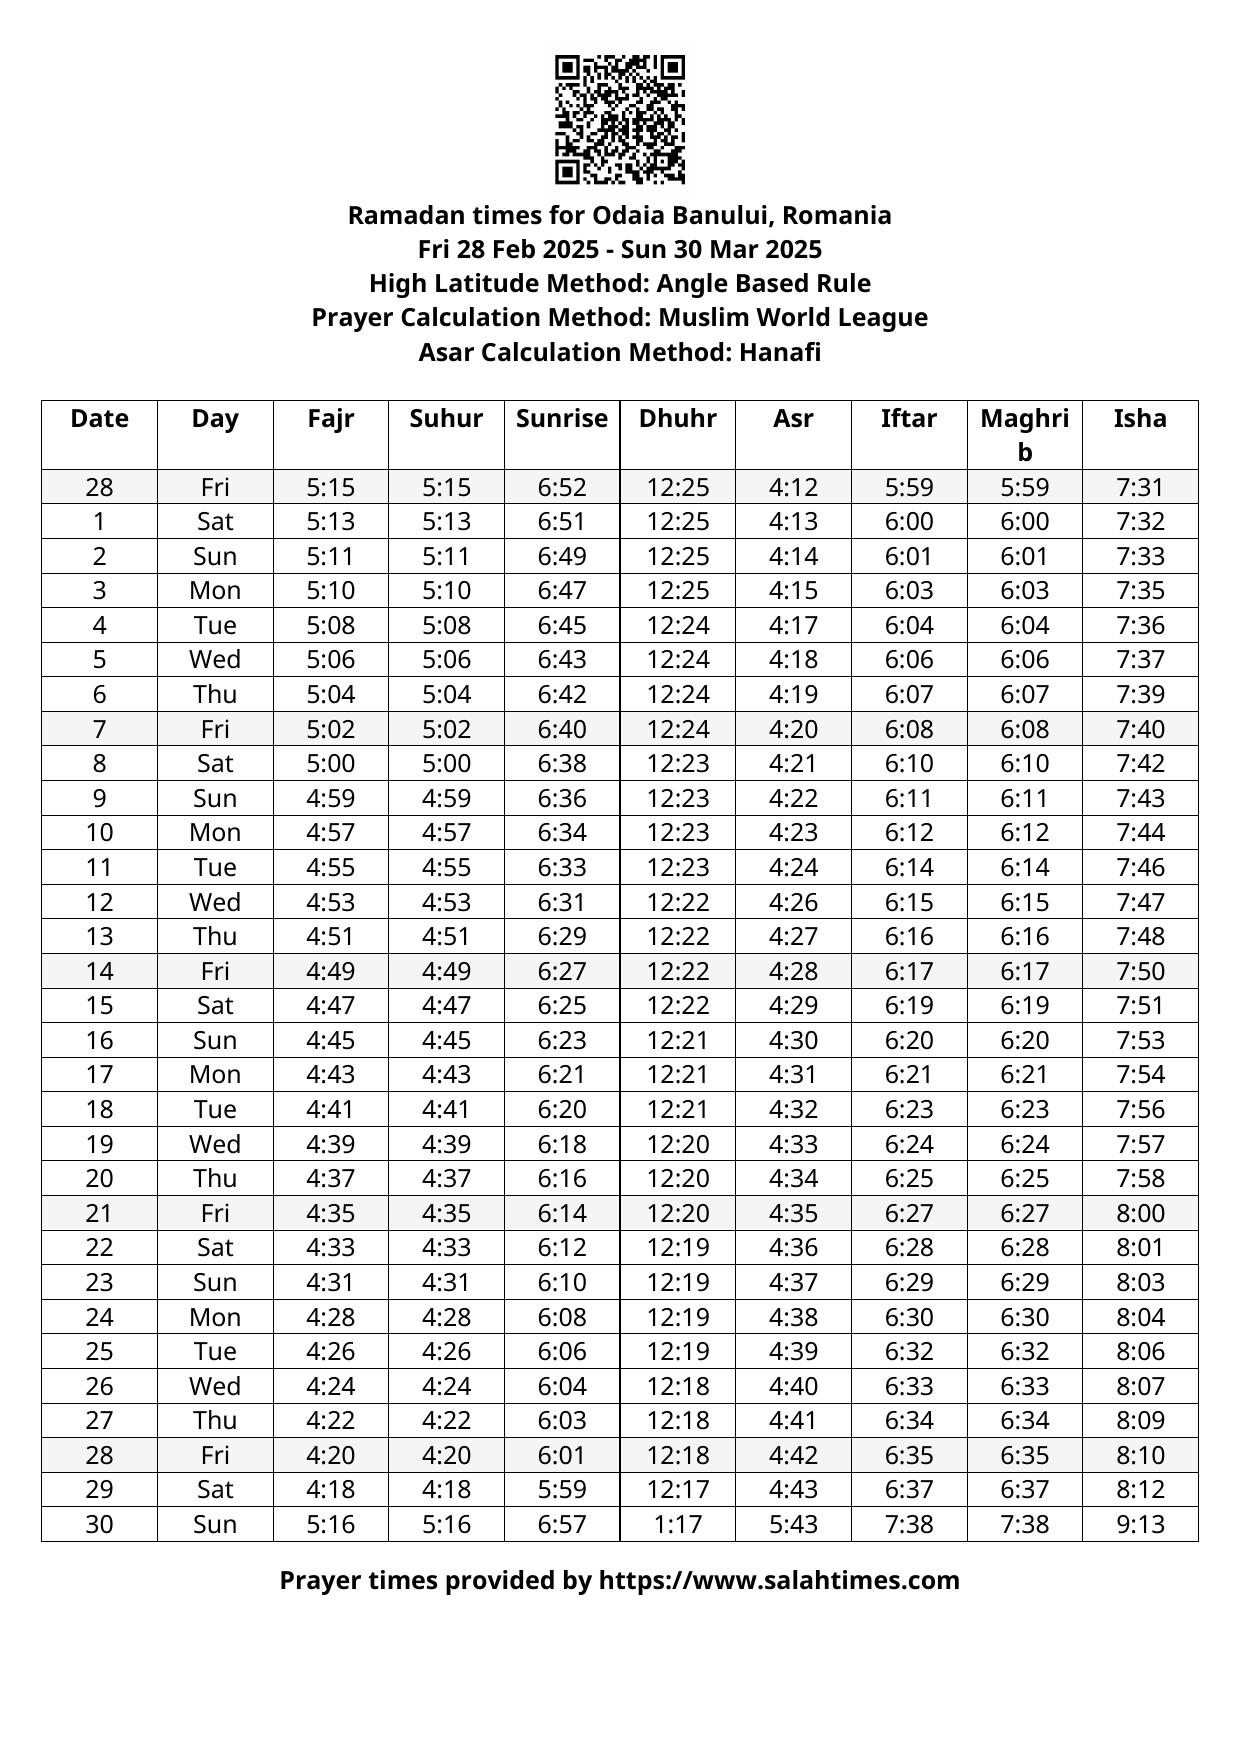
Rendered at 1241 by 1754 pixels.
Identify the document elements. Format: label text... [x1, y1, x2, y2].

table_cell 6:40 [505, 712, 619, 745]
table_cell 6:35 [852, 1438, 967, 1472]
table_cell 4:26 [274, 1334, 388, 1368]
picture [542, 41, 699, 198]
table_cell 4:20 [389, 1438, 504, 1472]
table_cell 1:17 [621, 1507, 735, 1541]
table_cell 6:19 [968, 989, 1082, 1022]
table_cell 6:52 [505, 470, 619, 503]
table_cell 12:25 [621, 574, 735, 607]
table_cell 2 [42, 539, 157, 572]
table_cell 6:03 [968, 574, 1082, 607]
table_cell 27 [42, 1404, 157, 1437]
table_cell 8:00 [1083, 1196, 1198, 1229]
table_cell 5 [42, 643, 157, 676]
table_cell Sat [158, 1231, 273, 1264]
table_cell 6:35 [968, 1438, 1082, 1472]
table_cell Sun [158, 1023, 273, 1057]
text Prayer Calculation Method: Muslim World League [42, 300, 1198, 334]
table_cell 10 [42, 816, 157, 849]
table_cell 4:45 [274, 1023, 388, 1057]
table_cell 4:39 [274, 1127, 388, 1160]
table_cell 6:04 [968, 608, 1082, 642]
table_cell 6:08 [852, 712, 967, 745]
table_header Iftar [852, 401, 967, 469]
table_cell 7:37 [1083, 643, 1198, 676]
table_cell 6:45 [505, 608, 619, 642]
table_cell 4:40 [736, 1369, 851, 1402]
table_cell 6:29 [505, 919, 619, 953]
table_cell 16 [42, 1023, 157, 1057]
table_cell 12:22 [621, 989, 735, 1022]
table_cell 7:40 [1083, 712, 1198, 745]
table_cell Wed [158, 1369, 273, 1402]
table_cell 7:47 [1083, 885, 1198, 918]
table_cell 4:35 [274, 1196, 388, 1229]
table_cell 5:16 [274, 1507, 388, 1541]
table_cell 7:42 [1083, 746, 1198, 780]
table_cell 4:24 [274, 1369, 388, 1402]
table_cell 12:20 [621, 1161, 735, 1195]
table_cell 6:25 [505, 989, 619, 1022]
table_header Sunrise [505, 401, 619, 469]
table_cell 6:01 [852, 539, 967, 572]
table_cell 14 [42, 954, 157, 987]
table_cell 9 [42, 781, 157, 814]
table_cell Wed [158, 885, 273, 918]
table_cell 4:53 [389, 885, 504, 918]
table_cell Sat [158, 1473, 273, 1506]
table_cell 8:07 [1083, 1369, 1198, 1402]
table_cell 7:53 [1083, 1023, 1198, 1057]
table_cell 12:25 [621, 470, 735, 503]
table_cell 6:24 [968, 1127, 1082, 1160]
table_cell 4:18 [274, 1473, 388, 1506]
table_cell 5:11 [389, 539, 504, 572]
table_cell 7:44 [1083, 816, 1198, 849]
table_cell 6:14 [968, 850, 1082, 884]
table_cell 6:14 [505, 1196, 619, 1229]
table_cell 4:34 [736, 1161, 851, 1195]
table_cell 6:16 [852, 919, 967, 953]
table_cell 7:54 [1083, 1058, 1198, 1091]
table_cell 6:20 [968, 1023, 1082, 1057]
table_cell 6:36 [505, 781, 619, 814]
table_cell 12:19 [621, 1334, 735, 1368]
table_cell 4:31 [736, 1058, 851, 1091]
table_cell 4:43 [389, 1058, 504, 1091]
table_cell 7:58 [1083, 1161, 1198, 1195]
table_header Date [42, 401, 157, 469]
table_cell 18 [42, 1092, 157, 1126]
table_cell 6:18 [505, 1127, 619, 1160]
table_cell 8:04 [1083, 1300, 1198, 1333]
table_cell 4:23 [736, 816, 851, 849]
table_cell 6:00 [968, 504, 1082, 538]
table_cell 12:23 [621, 850, 735, 884]
text Ramadan times for Odaia Banului, Romania [42, 198, 1198, 232]
text Asar Calculation Method: Hanafi [42, 334, 1198, 368]
table_cell 4:24 [736, 850, 851, 884]
table_cell 4:28 [389, 1300, 504, 1333]
table_cell 6:34 [505, 816, 619, 849]
table_cell 25 [42, 1334, 157, 1368]
table_cell 4:22 [274, 1404, 388, 1437]
table_cell 5:16 [389, 1507, 504, 1541]
table_cell 6:16 [505, 1161, 619, 1195]
table_header Day [158, 401, 273, 469]
table_cell 4:29 [736, 989, 851, 1022]
table_cell 5:04 [274, 677, 388, 711]
table_cell 4:31 [274, 1265, 388, 1299]
table_cell 4:17 [736, 608, 851, 642]
table_cell 12:23 [621, 746, 735, 780]
table_cell 6:37 [968, 1473, 1082, 1506]
table_cell 6:49 [505, 539, 619, 572]
table_cell 4:55 [389, 850, 504, 884]
table_cell 6:43 [505, 643, 619, 676]
table_header Isha [1083, 401, 1198, 469]
table_cell 12:22 [621, 919, 735, 953]
table_cell Sat [158, 746, 273, 780]
table_cell 6:12 [852, 816, 967, 849]
table_cell 5:10 [274, 574, 388, 607]
table_cell 6:30 [968, 1300, 1082, 1333]
table_cell 4:42 [736, 1438, 851, 1472]
table_cell 12:23 [621, 816, 735, 849]
table_cell 7:56 [1083, 1092, 1198, 1126]
table_cell 4:53 [274, 885, 388, 918]
table_cell 6:33 [968, 1369, 1082, 1402]
table_cell 7:46 [1083, 850, 1198, 884]
table_cell Fri [158, 470, 273, 503]
table_cell 4:30 [736, 1023, 851, 1057]
table_cell Fri [158, 1438, 273, 1472]
table_cell 5:02 [389, 712, 504, 745]
table_cell 8:03 [1083, 1265, 1198, 1299]
table_cell 6:07 [852, 677, 967, 711]
table_cell 4:35 [736, 1196, 851, 1229]
table_cell 6:23 [505, 1023, 619, 1057]
table_cell 6:06 [505, 1334, 619, 1368]
table_cell 8:01 [1083, 1231, 1198, 1264]
table_cell 5:13 [274, 504, 388, 538]
table_cell 4 [42, 608, 157, 642]
table_cell Fri [158, 954, 273, 987]
table_cell 4:12 [736, 470, 851, 503]
table_cell 4:28 [736, 954, 851, 987]
table_cell 12:21 [621, 1023, 735, 1057]
table_cell Wed [158, 643, 273, 676]
table_cell 15 [42, 989, 157, 1022]
table_cell Sat [158, 504, 273, 538]
table_cell 5:59 [968, 470, 1082, 503]
table_cell 6:57 [505, 1507, 619, 1541]
table_cell 4:31 [389, 1265, 504, 1299]
table_cell 6:10 [968, 746, 1082, 780]
table_cell 5:43 [736, 1507, 851, 1541]
table_cell 6:21 [852, 1058, 967, 1091]
table_cell 6:28 [852, 1231, 967, 1264]
table_cell 12:23 [621, 781, 735, 814]
table_cell 7:36 [1083, 608, 1198, 642]
table_cell 7:51 [1083, 989, 1198, 1022]
table_cell 6:04 [852, 608, 967, 642]
table_cell 4:38 [736, 1300, 851, 1333]
table_cell 6:03 [852, 574, 967, 607]
table_cell 7 [42, 712, 157, 745]
table_cell 6:12 [505, 1231, 619, 1264]
table_cell 4:33 [389, 1231, 504, 1264]
table_cell 8:09 [1083, 1404, 1198, 1437]
table_cell 7:57 [1083, 1127, 1198, 1160]
table_cell 5:06 [389, 643, 504, 676]
table_cell 28 [42, 470, 157, 503]
table_cell 4:27 [736, 919, 851, 953]
table_cell 6:25 [968, 1161, 1082, 1195]
table_cell 8 [42, 746, 157, 780]
table_cell 9:13 [1083, 1507, 1198, 1541]
table_cell 4:15 [736, 574, 851, 607]
table_cell 6:20 [852, 1023, 967, 1057]
table_cell 6:33 [852, 1369, 967, 1402]
table_cell 12:21 [621, 1058, 735, 1091]
table_cell Tue [158, 1092, 273, 1126]
table_cell Wed [158, 1127, 273, 1160]
table_cell 4:33 [274, 1231, 388, 1264]
table_cell 3 [42, 574, 157, 607]
table_cell 4:22 [736, 781, 851, 814]
table_cell 4:59 [389, 781, 504, 814]
table_cell 12:17 [621, 1473, 735, 1506]
table_cell 1 [42, 504, 157, 538]
table_header Suhur [389, 401, 504, 469]
table_cell 6:16 [968, 919, 1082, 953]
table_cell Fri [158, 1196, 273, 1229]
table_cell 6:07 [968, 677, 1082, 711]
table_cell 4:28 [274, 1300, 388, 1333]
table_cell 12:18 [621, 1438, 735, 1472]
table_cell 4:14 [736, 539, 851, 572]
table_cell Sun [158, 1507, 273, 1541]
table_cell 4:36 [736, 1231, 851, 1264]
table_header Dhuhr [621, 401, 735, 469]
table_cell 12:18 [621, 1369, 735, 1402]
table_cell 6:00 [852, 504, 967, 538]
table_cell 6 [42, 677, 157, 711]
table_cell 5:02 [274, 712, 388, 745]
table_cell Mon [158, 1300, 273, 1333]
table_cell 6:23 [968, 1092, 1082, 1126]
table_cell 12:19 [621, 1265, 735, 1299]
table_cell 6:23 [852, 1092, 967, 1126]
table_cell 6:20 [505, 1092, 619, 1126]
table_cell 7:35 [1083, 574, 1198, 607]
table_cell 12:25 [621, 504, 735, 538]
table_cell 19 [42, 1127, 157, 1160]
table_cell 12:24 [621, 608, 735, 642]
table_cell 5:59 [505, 1473, 619, 1506]
table_cell 4:24 [389, 1369, 504, 1402]
table_cell 17 [42, 1058, 157, 1091]
table_cell 5:06 [274, 643, 388, 676]
table_cell 5:08 [274, 608, 388, 642]
table_cell 6:28 [968, 1231, 1082, 1264]
table_cell 20 [42, 1161, 157, 1195]
table_cell 12:20 [621, 1196, 735, 1229]
table_header Maghrib [968, 401, 1082, 469]
table_cell 6:11 [968, 781, 1082, 814]
table_cell 5:15 [389, 470, 504, 503]
table_cell 12:18 [621, 1404, 735, 1437]
table_cell 7:39 [1083, 677, 1198, 711]
table_cell Sun [158, 781, 273, 814]
text Fri 28 Feb 2025 - Sun 30 Mar 2025 [42, 232, 1198, 266]
table_cell 6:12 [968, 816, 1082, 849]
table_cell 5:11 [274, 539, 388, 572]
table_cell 4:26 [736, 885, 851, 918]
table_cell 5:00 [389, 746, 504, 780]
table_cell 4:18 [736, 643, 851, 676]
table_cell 4:57 [389, 816, 504, 849]
table_cell Tue [158, 850, 273, 884]
text High Latitude Method: Angle Based Rule [42, 266, 1198, 300]
table_cell 4:51 [389, 919, 504, 953]
table_cell 6:17 [968, 954, 1082, 987]
table_cell Sun [158, 1265, 273, 1299]
table_cell 6:21 [505, 1058, 619, 1091]
text Prayer times provided by https://www.salahtimes.com [42, 1563, 1198, 1597]
table_cell 5:08 [389, 608, 504, 642]
table_cell 6:06 [852, 643, 967, 676]
table_cell 6:51 [505, 504, 619, 538]
table_cell 6:01 [505, 1438, 619, 1472]
table_cell Thu [158, 919, 273, 953]
table_cell 5:59 [852, 470, 967, 503]
table_cell 4:21 [736, 746, 851, 780]
table_cell Thu [158, 677, 273, 711]
table_cell Thu [158, 1404, 273, 1437]
table_cell 6:15 [968, 885, 1082, 918]
table_cell 12:24 [621, 712, 735, 745]
table_cell 4:18 [389, 1473, 504, 1506]
table_cell 6:19 [852, 989, 967, 1022]
table_cell 6:47 [505, 574, 619, 607]
table_cell 4:33 [736, 1127, 851, 1160]
table_cell 6:29 [852, 1265, 967, 1299]
table_cell 4:51 [274, 919, 388, 953]
table_cell 23 [42, 1265, 157, 1299]
table_cell 7:43 [1083, 781, 1198, 814]
table_cell 6:42 [505, 677, 619, 711]
table_cell 6:30 [852, 1300, 967, 1333]
table_cell 12:22 [621, 885, 735, 918]
table_cell 6:34 [852, 1404, 967, 1437]
table_cell 5:04 [389, 677, 504, 711]
table_cell 12:21 [621, 1092, 735, 1126]
table_cell Fri [158, 712, 273, 745]
table_cell 6:34 [968, 1404, 1082, 1437]
table_cell 12:24 [621, 643, 735, 676]
table_cell 22 [42, 1231, 157, 1264]
table_cell 5:15 [274, 470, 388, 503]
table_cell 4:13 [736, 504, 851, 538]
table_cell 6:21 [968, 1058, 1082, 1091]
table_cell 6:01 [968, 539, 1082, 572]
table_cell Mon [158, 1058, 273, 1091]
table_cell 4:49 [389, 954, 504, 987]
table_cell 6:17 [852, 954, 967, 987]
table_cell 6:37 [852, 1473, 967, 1506]
table_cell 7:38 [852, 1507, 967, 1541]
table_cell 4:49 [274, 954, 388, 987]
table_cell 6:27 [852, 1196, 967, 1229]
table_cell 5:13 [389, 504, 504, 538]
table_cell 6:06 [968, 643, 1082, 676]
table_cell 4:19 [736, 677, 851, 711]
table_cell 7:48 [1083, 919, 1198, 953]
table_cell 4:20 [736, 712, 851, 745]
table_cell 4:55 [274, 850, 388, 884]
table_cell 7:33 [1083, 539, 1198, 572]
table_cell 24 [42, 1300, 157, 1333]
table_cell 12:19 [621, 1300, 735, 1333]
table_cell 6:32 [852, 1334, 967, 1368]
table_cell 7:38 [968, 1507, 1082, 1541]
table_cell 6:27 [968, 1196, 1082, 1229]
table_cell 8:06 [1083, 1334, 1198, 1368]
table_cell 6:15 [852, 885, 967, 918]
table_cell 12:24 [621, 677, 735, 711]
table_cell 4:37 [274, 1161, 388, 1195]
table_cell 29 [42, 1473, 157, 1506]
table_cell 6:14 [852, 850, 967, 884]
table_cell 4:57 [274, 816, 388, 849]
table_cell 6:32 [968, 1334, 1082, 1368]
table_cell 6:11 [852, 781, 967, 814]
table_cell 21 [42, 1196, 157, 1229]
table_cell 5:00 [274, 746, 388, 780]
table_cell 12:19 [621, 1231, 735, 1264]
table_cell 6:33 [505, 850, 619, 884]
table_cell 7:50 [1083, 954, 1198, 987]
table_cell Mon [158, 574, 273, 607]
table_cell 6:08 [968, 712, 1082, 745]
table_cell 11 [42, 850, 157, 884]
table_cell 6:38 [505, 746, 619, 780]
table_cell 30 [42, 1507, 157, 1541]
table_cell 12:20 [621, 1127, 735, 1160]
table_cell 12:25 [621, 539, 735, 572]
table_cell 4:47 [274, 989, 388, 1022]
table_cell 4:22 [389, 1404, 504, 1437]
table_cell 4:43 [274, 1058, 388, 1091]
table_cell Thu [158, 1161, 273, 1195]
table_cell 5:10 [389, 574, 504, 607]
table_cell 4:41 [736, 1404, 851, 1437]
table_cell 4:32 [736, 1092, 851, 1126]
table_header Fajr [274, 401, 388, 469]
table_cell 6:27 [505, 954, 619, 987]
table_cell 8:12 [1083, 1473, 1198, 1506]
table_cell 6:31 [505, 885, 619, 918]
table_cell 6:03 [505, 1404, 619, 1437]
table_cell 13 [42, 919, 157, 953]
table_cell 6:25 [852, 1161, 967, 1195]
table_cell 4:41 [274, 1092, 388, 1126]
table_cell Sat [158, 989, 273, 1022]
table_cell 4:26 [389, 1334, 504, 1368]
table_cell 6:24 [852, 1127, 967, 1160]
table_cell 6:10 [505, 1265, 619, 1299]
table_cell 4:35 [389, 1196, 504, 1229]
table_cell 4:41 [389, 1092, 504, 1126]
table_cell 12 [42, 885, 157, 918]
table_cell 4:37 [736, 1265, 851, 1299]
table_cell 7:31 [1083, 470, 1198, 503]
table_cell 6:10 [852, 746, 967, 780]
table_cell 4:43 [736, 1473, 851, 1506]
table_cell Tue [158, 608, 273, 642]
table_cell 7:32 [1083, 504, 1198, 538]
table_cell 6:04 [505, 1369, 619, 1402]
table_cell 4:47 [389, 989, 504, 1022]
table_cell 26 [42, 1369, 157, 1402]
table_cell 28 [42, 1438, 157, 1472]
table_cell Sun [158, 539, 273, 572]
table_cell 4:37 [389, 1161, 504, 1195]
table_cell Tue [158, 1334, 273, 1368]
table_cell Mon [158, 816, 273, 849]
table_cell 4:39 [736, 1334, 851, 1368]
table_cell 4:39 [389, 1127, 504, 1160]
table_cell 4:20 [274, 1438, 388, 1472]
table_header Asr [736, 401, 851, 469]
table_cell 6:08 [505, 1300, 619, 1333]
table_cell 4:45 [389, 1023, 504, 1057]
table_cell 12:22 [621, 954, 735, 987]
table_cell 4:59 [274, 781, 388, 814]
table_cell 8:10 [1083, 1438, 1198, 1472]
table_cell 6:29 [968, 1265, 1082, 1299]
